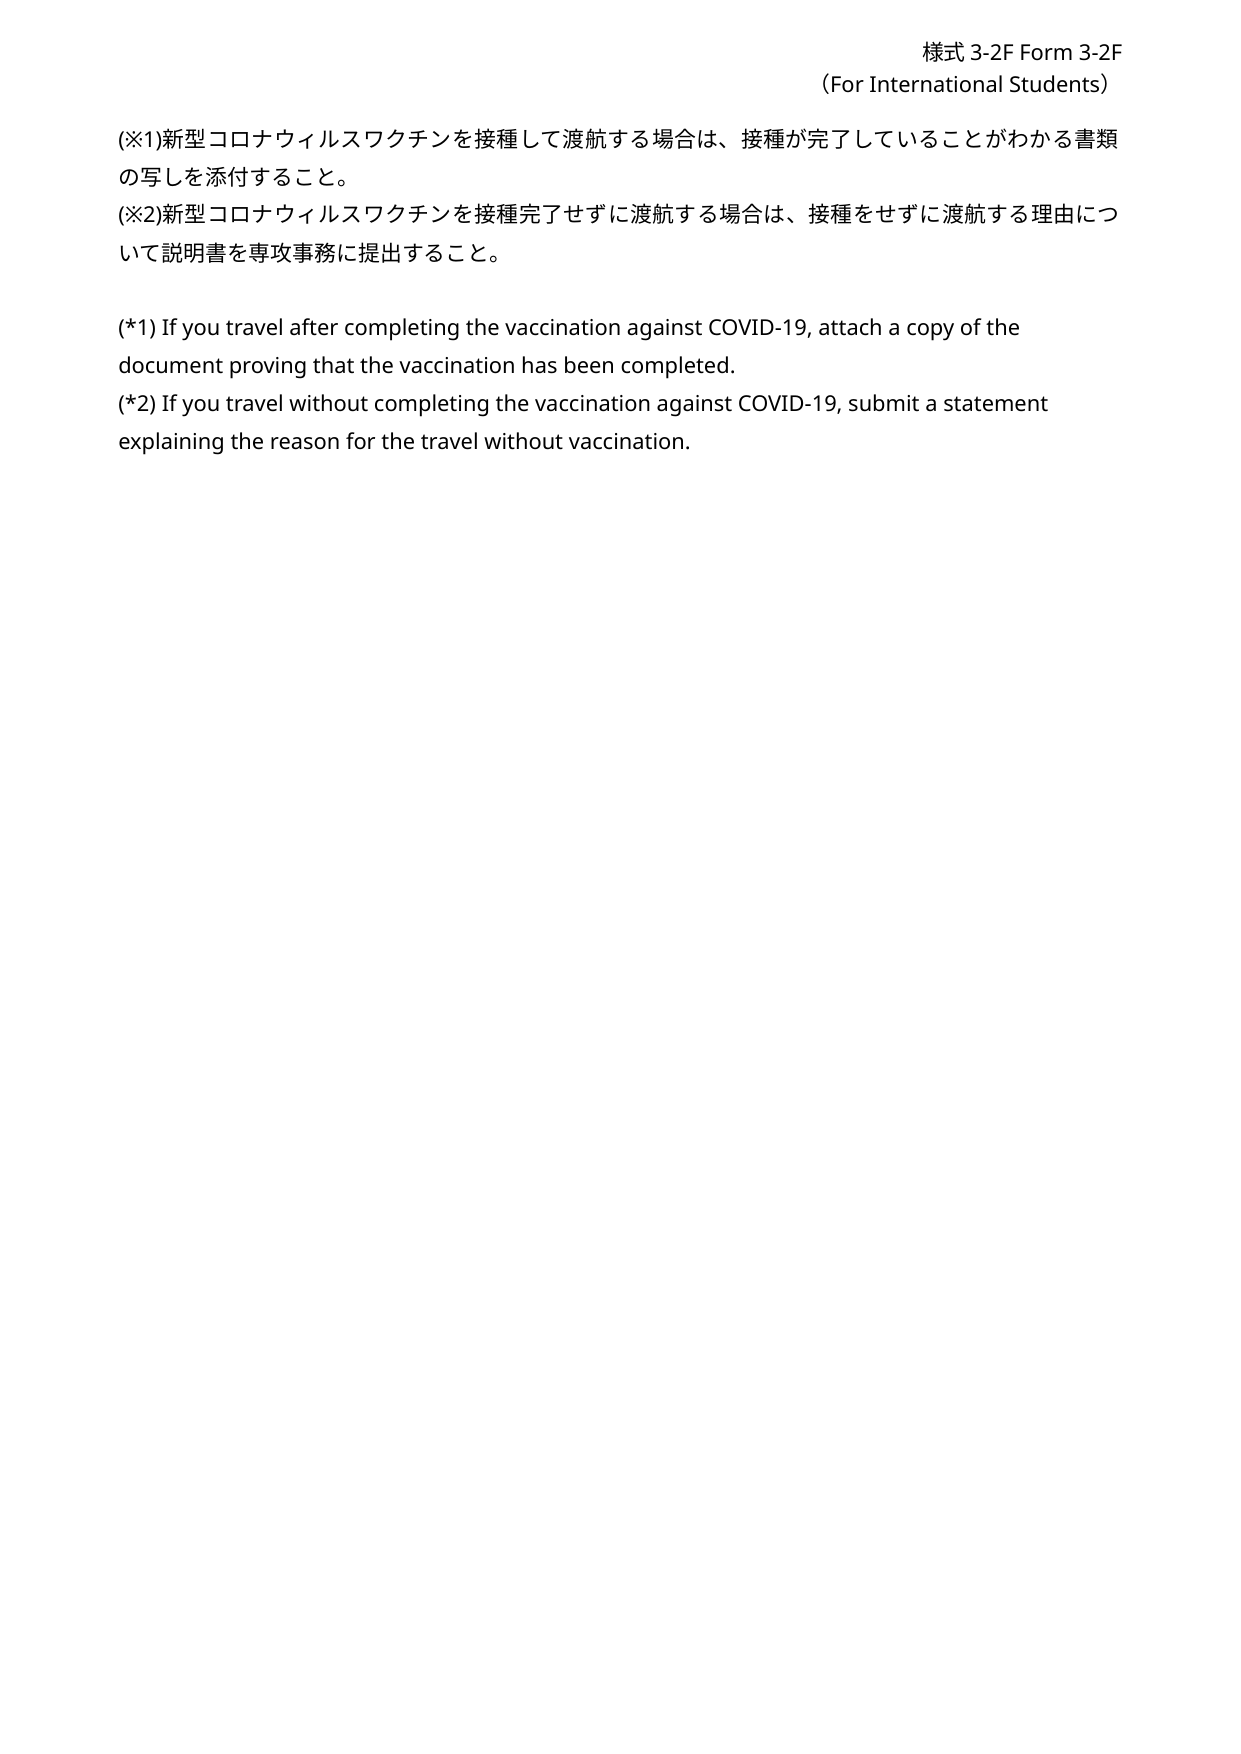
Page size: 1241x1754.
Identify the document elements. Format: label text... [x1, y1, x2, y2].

text (※1)新型コロナウィルスワクチンを接種して渡航する場合は、接種が完了していることがわかる書類の写しを添付すること。 [118, 119, 1122, 194]
text (※2)新型コロナウィルスワクチンを接種完了せずに渡航する場合は、接種をせずに渡航する理由について説明書を専攻事務に提出すること。 [118, 194, 1122, 270]
text (*2) If you travel without completing the vaccination against COVID-19, submit a statement explaining the reason for the travel without vaccination. [118, 384, 1122, 460]
text (*1) If you travel after completing the vaccination against COVID-19, attach a copy of the document proving that the vaccination has been completed. [118, 308, 1122, 384]
